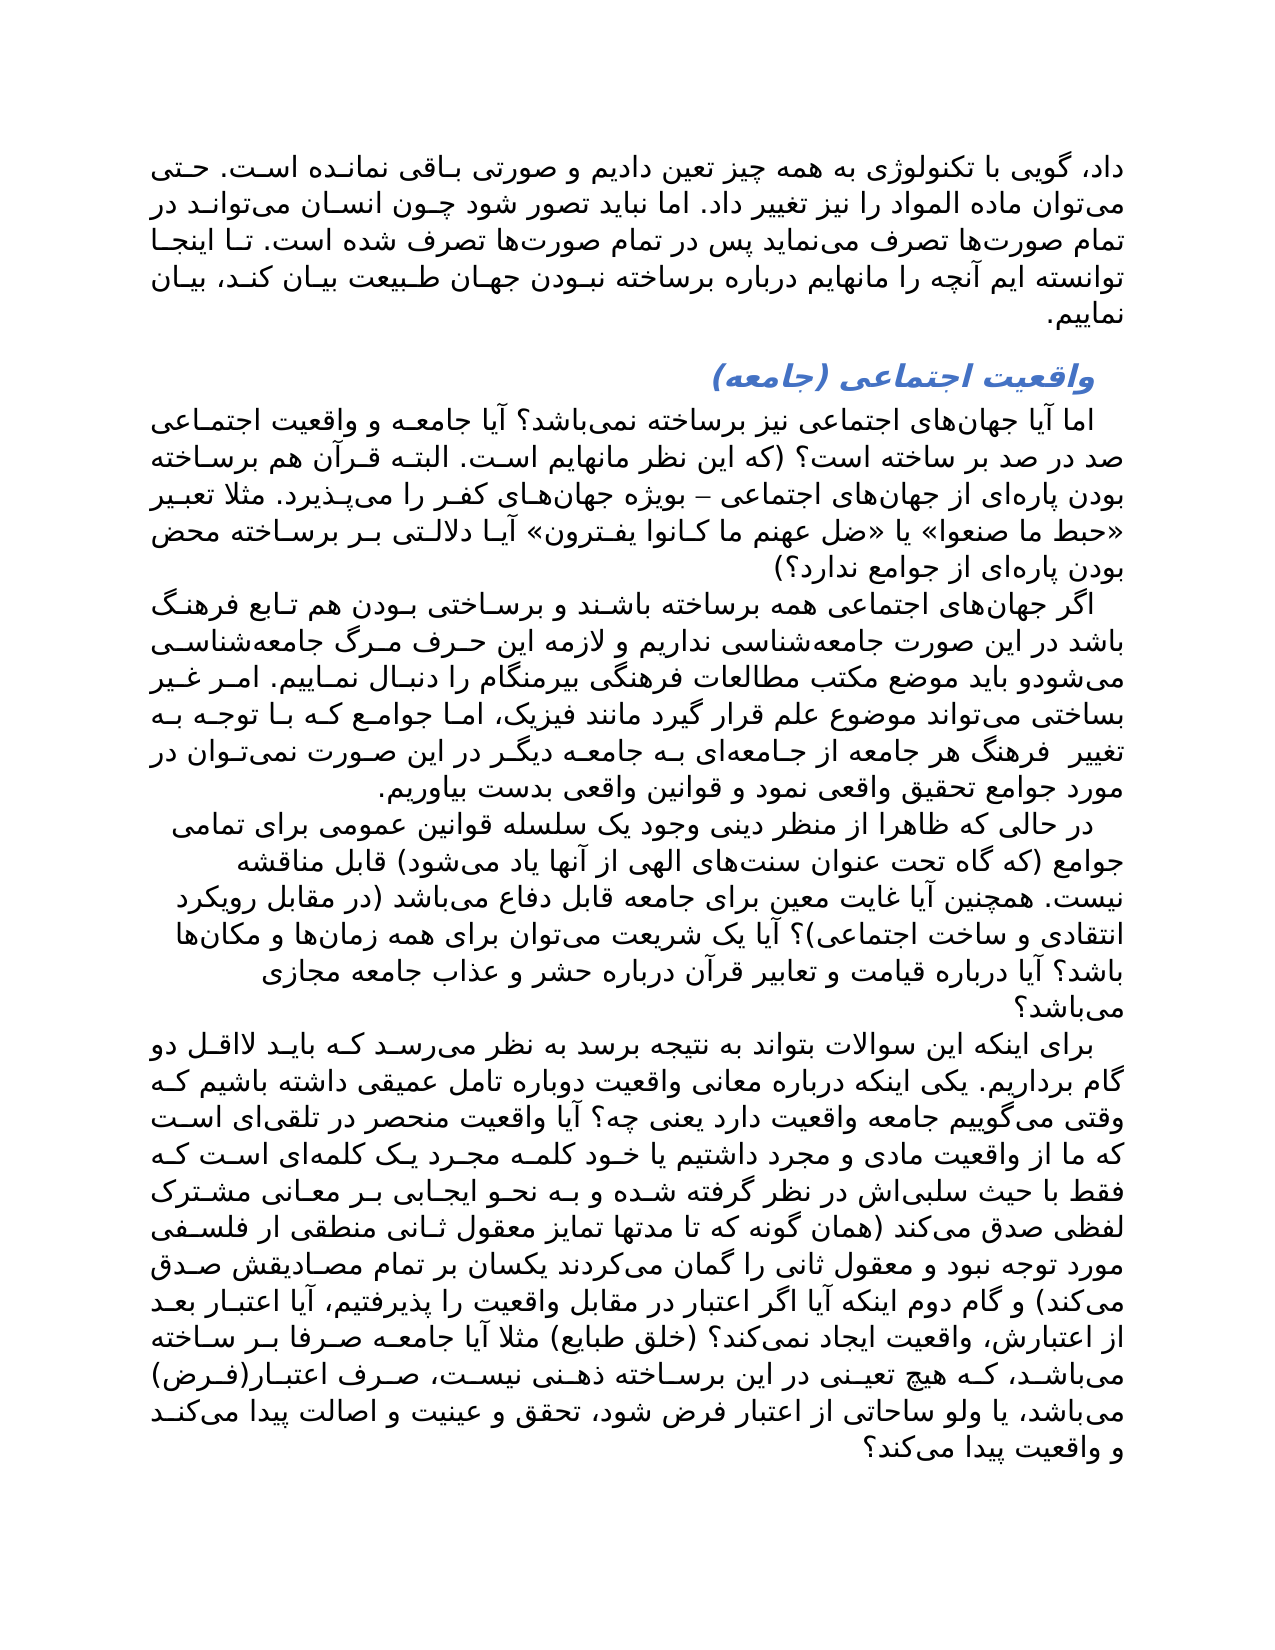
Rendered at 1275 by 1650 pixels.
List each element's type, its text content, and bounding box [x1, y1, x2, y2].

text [150, 150, 1125, 331]
text در حالی که ظاهرا از منظر دینی وجود یک سلسله قوانین عمومی برای تمامی جوامع (که گاه تحت عنوان سنت‌های الهی از آنها یاد می‌شود) قابل مناقشه نیست. همچنین آیا غایت معین برای جامعه قابل دفاع می‌باشد (در مقابل رویکرد انتقادی و ساخت اجتماعی)؟ آیا یک شریعت می‌توان برای همه زمان‌ها و مکان‌ها باشد؟ آیا درباره قیامت و تعابیر قرآن درباره حشر و عذاب جامعه مجازی می‌باشد؟ [150, 807, 1125, 1024]
text اما آیا جهان‌های اجتماعی نیز برساخته نمی‌باشد؟ آیا جامعه و واقعیت اجتماعی صد در صد بر ساخته است؟ (که این نظر مانهایم است. البته قرآن هم برساخته بودن پاره‌ای از جهان‌های اجتماعی – بویژه جهان‌های کفر را می‌پذیرد. مثلا تعبیر «حبط ما صنعوا» یا «ضل عهنم ما کانوا یفترون» آیا دلالتی بر برساخته محض بودن پاره‌ای از جوامع ندارد؟) [150, 404, 1125, 584]
text برای اینکه این سوالات بتواند به نتیجه برسد به نظر می‌رسد که باید لااقل دو گام برداریم. یکی اینکه درباره معانی واقعیت دوباره تامل عمیقی داشته باشیم که وقتی می‌گوییم جامعه واقعیت دارد یعنی چه؟ آیا واقعیت منحصر در تلقی‌ای است که ما از واقعیت مادی و مجرد داشتیم یا خود کلمه مجرد یک کلمه‌ای است که فقط با حیث سلبی‌اش در نظر گرفته شده و به نحو ایجابی بر معانی مشترک لفظی صدق می‌کند (همان گونه که تا مدتها تمایز معقول ثانی منطقی ار فلسفی مورد توجه نبود و معقول ثانی را گمان می‌کردند یکسان بر تمام مصادیقش صدق می‌کند) و گام دوم اینکه آیا اگر اعتبار در مقابل واقعیت را پذیرفتیم، آیا اعتبار بعد از اعتبارش، واقعیت ایجاد نمی‌کند؟ (خلق طبایع) مثلا آیا جامعه صرفا بر ساخته می‌باشد، که هیچ تعینی در این برساخته ذهنی نیست، صرف اعتبار(فرض) می‌باشد، یا ولو ساحاتی از اعتبار فرض شود، تحقق و عینیت و اصالت پیدا می‌کند و واقعیت پیدا می‌کند؟ [150, 1027, 1125, 1464]
text اگر جهان‌های اجتماعی همه برساخته باشند و برساختی بودن هم تابع فرهنگ باشد در این صورت جامعه‌شناسی نداریم و لازمه این حرف مرگ جامعه‌شناسی می‌شودو باید موضع مکتب مطالعات فرهنگی بیرمنگام را دنبال نماییم. امر غیر بساختی می‌تواند موضوع علم قرار گیرد مانند فیزیک، اما جوامع که با توجه به تغییر فرهنگ هر جامعه از جامعه‌ای به جامعه دیگر در این صورت نمی‌توان در مورد جوامع تحقیق واقعی نمود و قوانین واقعی بدست بیاوریم. [150, 587, 1125, 804]
subtitle واقعیت اجتماعی (جامعه) [150, 358, 1125, 395]
